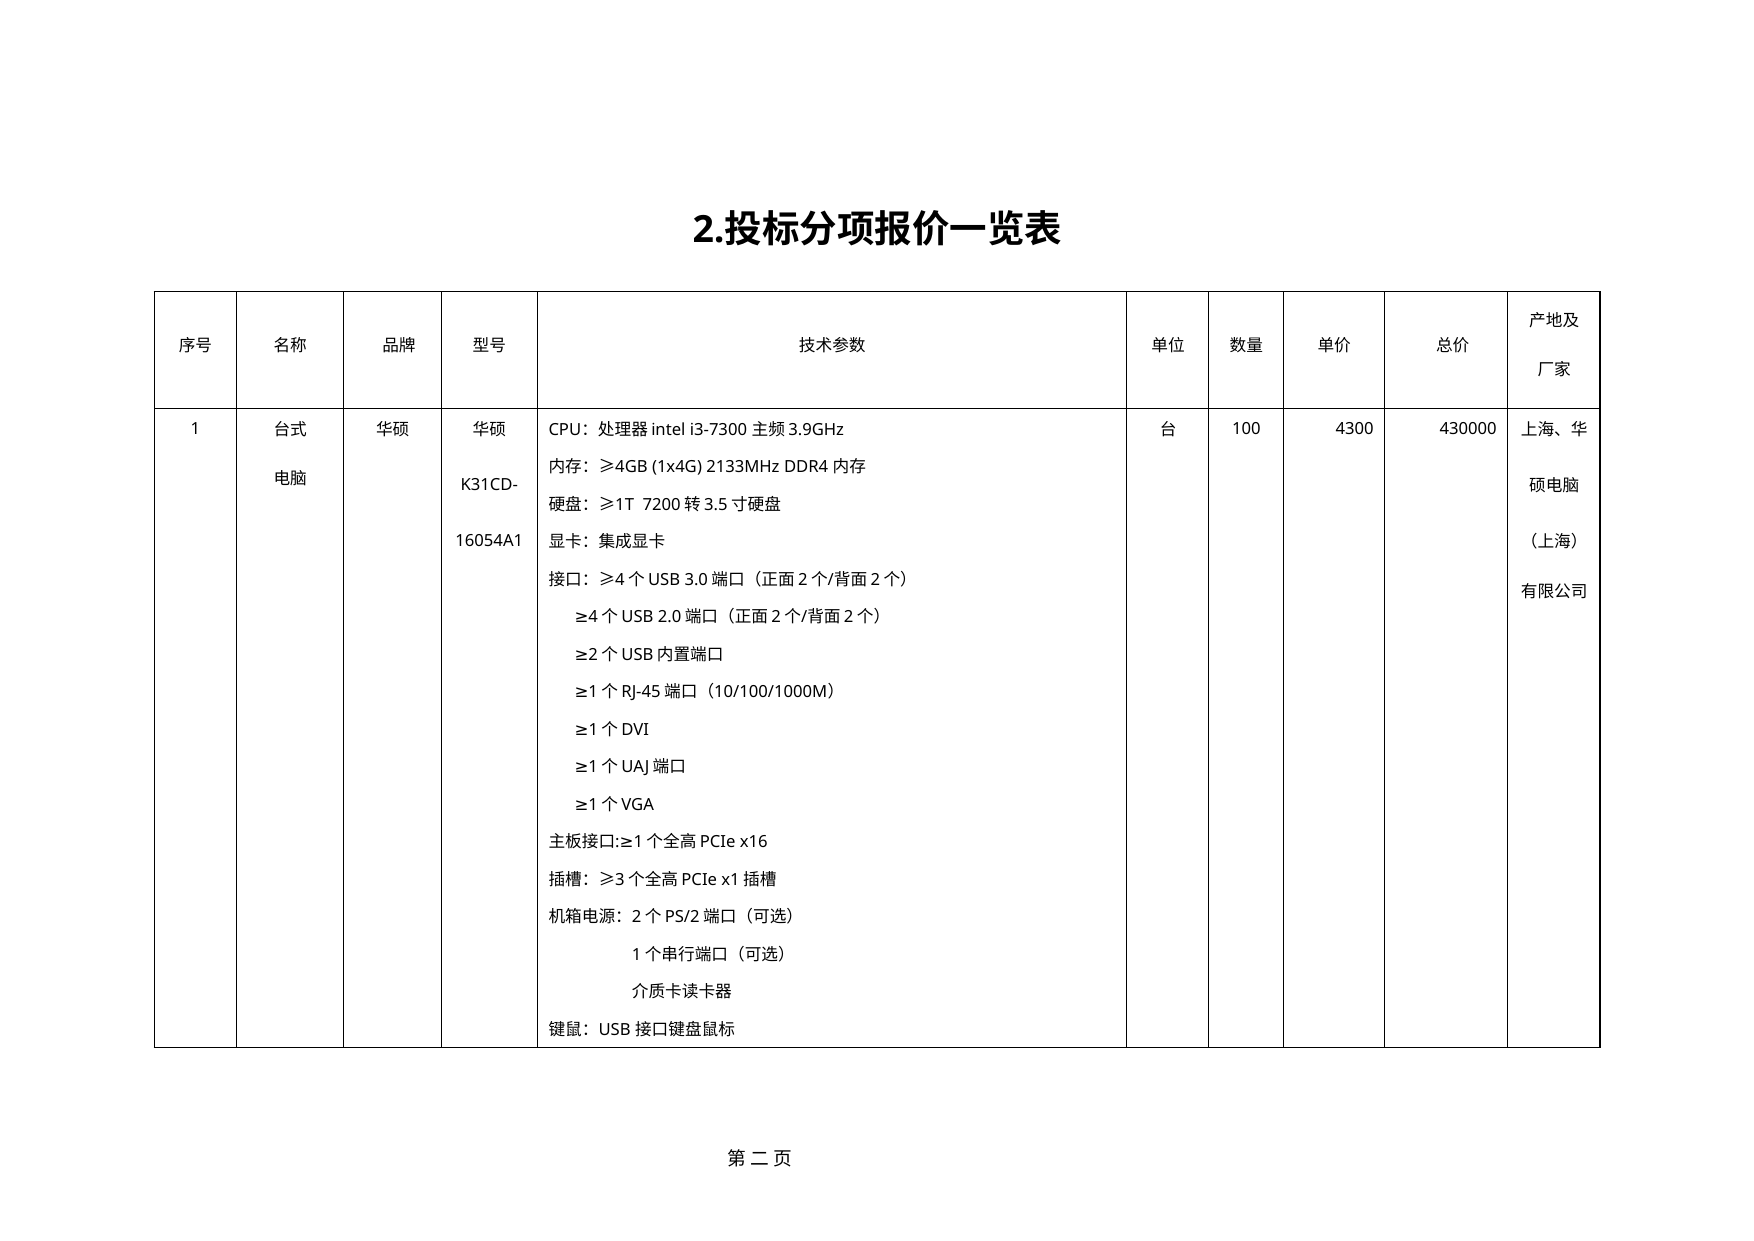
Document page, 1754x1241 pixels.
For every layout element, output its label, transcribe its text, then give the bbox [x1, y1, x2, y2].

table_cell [538, 409, 1126, 1047]
table_header 单价 [1284, 292, 1384, 408]
table_header 型号 [442, 292, 537, 408]
table_header 单位 [1127, 292, 1208, 408]
table_cell 4300 [1284, 409, 1384, 1047]
table_header 产地及 厂家 [1508, 292, 1599, 408]
table_header 技术参数 [538, 292, 1126, 408]
table_header 名称 [237, 292, 343, 408]
table_header 品牌 [344, 292, 441, 408]
table_header 序号 [155, 292, 236, 408]
table_header 数量 [1209, 292, 1283, 408]
table_cell 华硕 [344, 409, 441, 1047]
table_cell 430000 [1385, 409, 1507, 1047]
table_cell 上海、华硕电脑（上海） 有限公司 [1508, 409, 1599, 1047]
table_cell 台式 电脑 [237, 409, 343, 1047]
table_cell 100 [1209, 409, 1283, 1047]
table_header 总价 [1385, 292, 1507, 408]
table_cell 华硕K31CD-16054A1 [442, 409, 537, 1047]
text 2.投标分项报价一览表 [150, 189, 1604, 264]
table_cell 1 [155, 409, 236, 1047]
table_cell 台 [1127, 409, 1208, 1047]
